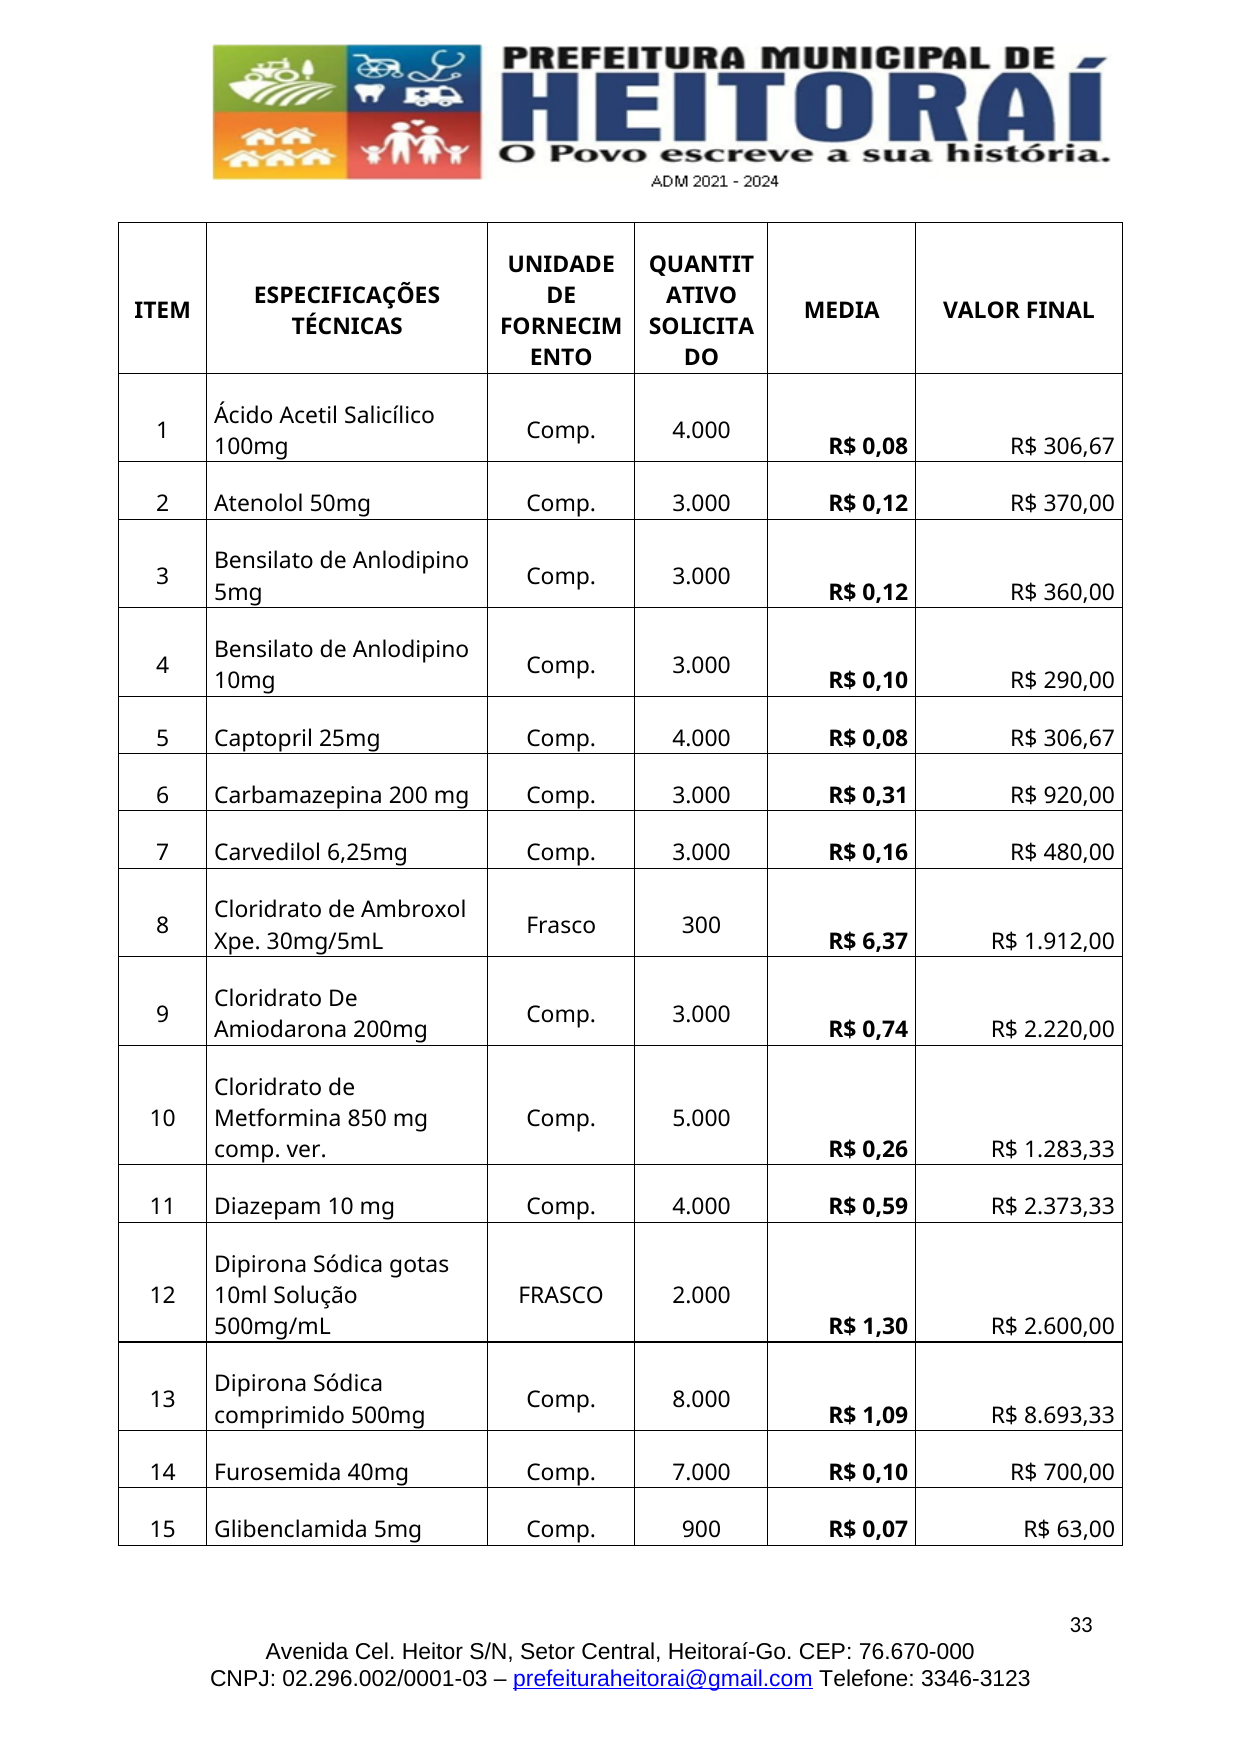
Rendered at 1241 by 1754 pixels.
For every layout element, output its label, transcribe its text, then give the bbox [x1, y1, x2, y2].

table_cell Comp. [488, 1046, 634, 1164]
table_cell R$ 0,12 [768, 462, 915, 518]
table_cell R$ 306,67 [916, 697, 1122, 753]
table_cell 14 [119, 1431, 206, 1487]
table_cell R$ 0,10 [768, 608, 915, 696]
table_cell R$ 0,08 [768, 697, 915, 753]
table_cell Atenolol 50mg [207, 462, 487, 518]
table_cell Comp. [488, 1165, 634, 1222]
table_cell 2.000 [635, 1223, 767, 1341]
table_cell R$ 1,09 [768, 1343, 915, 1430]
table_cell Captopril 25mg [207, 697, 487, 753]
table_cell Comp. [488, 811, 634, 867]
table_cell Comp. [488, 697, 634, 753]
table_cell Glibenclamida 5mg [207, 1488, 487, 1544]
table_cell 3 [119, 520, 206, 607]
table_cell 13 [119, 1343, 206, 1430]
table_cell Cloridrato de Metformina 850 mg comp. ver. [207, 1046, 487, 1164]
table_cell 4.000 [635, 1165, 767, 1222]
table_cell 900 [635, 1488, 767, 1544]
table_cell 7.000 [635, 1431, 767, 1487]
table_cell R$ 1,30 [768, 1223, 915, 1341]
table_cell R$ 0,26 [768, 1046, 915, 1164]
table_header ITEM [119, 223, 206, 373]
table_cell 300 [635, 869, 767, 956]
table_cell R$ 700,00 [916, 1431, 1122, 1487]
table_cell 3.000 [635, 520, 767, 607]
table_cell R$ 8.693,33 [916, 1343, 1122, 1430]
table_cell FRASCO [488, 1223, 634, 1341]
table_cell R$ 63,00 [916, 1488, 1122, 1544]
table_cell 3.000 [635, 608, 767, 696]
table_cell Cloridrato De Amiodarona 200mg [207, 957, 487, 1044]
table_cell 6 [119, 754, 206, 810]
table_cell 3.000 [635, 957, 767, 1044]
table_cell R$ 2.373,33 [916, 1165, 1122, 1222]
table_cell 12 [119, 1223, 206, 1341]
table_cell 3.000 [635, 754, 767, 810]
table_cell 8 [119, 869, 206, 956]
table_cell R$ 920,00 [916, 754, 1122, 810]
table_cell 10 [119, 1046, 206, 1164]
table_cell Comp. [488, 520, 634, 607]
table_cell Carvedilol 6,25mg [207, 811, 487, 867]
table_cell R$ 0,07 [768, 1488, 915, 1544]
table_cell 9 [119, 957, 206, 1044]
table_cell Ácido Acetil Salicílico 100mg [207, 374, 487, 461]
table_cell Comp. [488, 1488, 634, 1544]
table_cell 5.000 [635, 1046, 767, 1164]
table_cell 3.000 [635, 462, 767, 518]
picture [212, 44, 1129, 198]
table_cell R$ 0,31 [768, 754, 915, 810]
table_cell Bensilato de Anlodipino 5mg [207, 520, 487, 607]
table_cell Frasco [488, 869, 634, 956]
table_cell 7 [119, 811, 206, 867]
table_cell 11 [119, 1165, 206, 1222]
table_cell R$ 6,37 [768, 869, 915, 956]
table_cell R$ 0,59 [768, 1165, 915, 1222]
table_cell R$ 0,08 [768, 374, 915, 461]
table_header UNIDADE DE FORNECIMENTO [488, 223, 634, 373]
table_cell R$ 370,00 [916, 462, 1122, 518]
table_cell 4.000 [635, 697, 767, 753]
table_cell Dipirona Sódica comprimido 500mg [207, 1343, 487, 1430]
table_header VALOR FINAL [916, 223, 1122, 373]
table_cell R$ 360,00 [916, 520, 1122, 607]
table_cell R$ 1.912,00 [916, 869, 1122, 956]
table_cell Bensilato de Anlodipino 10mg [207, 608, 487, 696]
table_cell 4.000 [635, 374, 767, 461]
table_cell Furosemida 40mg [207, 1431, 487, 1487]
table_cell Comp. [488, 462, 634, 518]
table_cell Carbamazepina 200 mg [207, 754, 487, 810]
table_cell 4 [119, 608, 206, 696]
table_cell Comp. [488, 1431, 634, 1487]
table_cell R$ 306,67 [916, 374, 1122, 461]
table_cell R$ 0,10 [768, 1431, 915, 1487]
table_cell R$ 2.220,00 [916, 957, 1122, 1044]
table_cell Comp. [488, 608, 634, 696]
table_header MEDIA [768, 223, 915, 373]
table_header ESPECIFICAÇÕES TÉCNICAS [207, 223, 487, 373]
table_cell R$ 0,16 [768, 811, 915, 867]
table_cell 8.000 [635, 1343, 767, 1430]
table_cell R$ 0,74 [768, 957, 915, 1044]
table_cell Comp. [488, 754, 634, 810]
table_cell R$ 2.600,00 [916, 1223, 1122, 1341]
table_cell R$ 290,00 [916, 608, 1122, 696]
table_cell Comp. [488, 957, 634, 1044]
table_cell 2 [119, 462, 206, 518]
table_cell R$ 480,00 [916, 811, 1122, 867]
table_header QUANTITATIVO SOLICITADO [635, 223, 767, 373]
table_cell R$ 0,12 [768, 520, 915, 607]
table_cell Comp. [488, 1343, 634, 1430]
table_cell Diazepam 10 mg [207, 1165, 487, 1222]
table_cell 15 [119, 1488, 206, 1544]
table_cell Comp. [488, 374, 634, 461]
table_cell Cloridrato de Ambroxol Xpe. 30mg/5mL [207, 869, 487, 956]
table_cell Dipirona Sódica gotas 10ml Solução 500mg/mL [207, 1223, 487, 1341]
table_cell 5 [119, 697, 206, 753]
table_cell 1 [119, 374, 206, 461]
table_cell R$ 1.283,33 [916, 1046, 1122, 1164]
table_cell 3.000 [635, 811, 767, 867]
